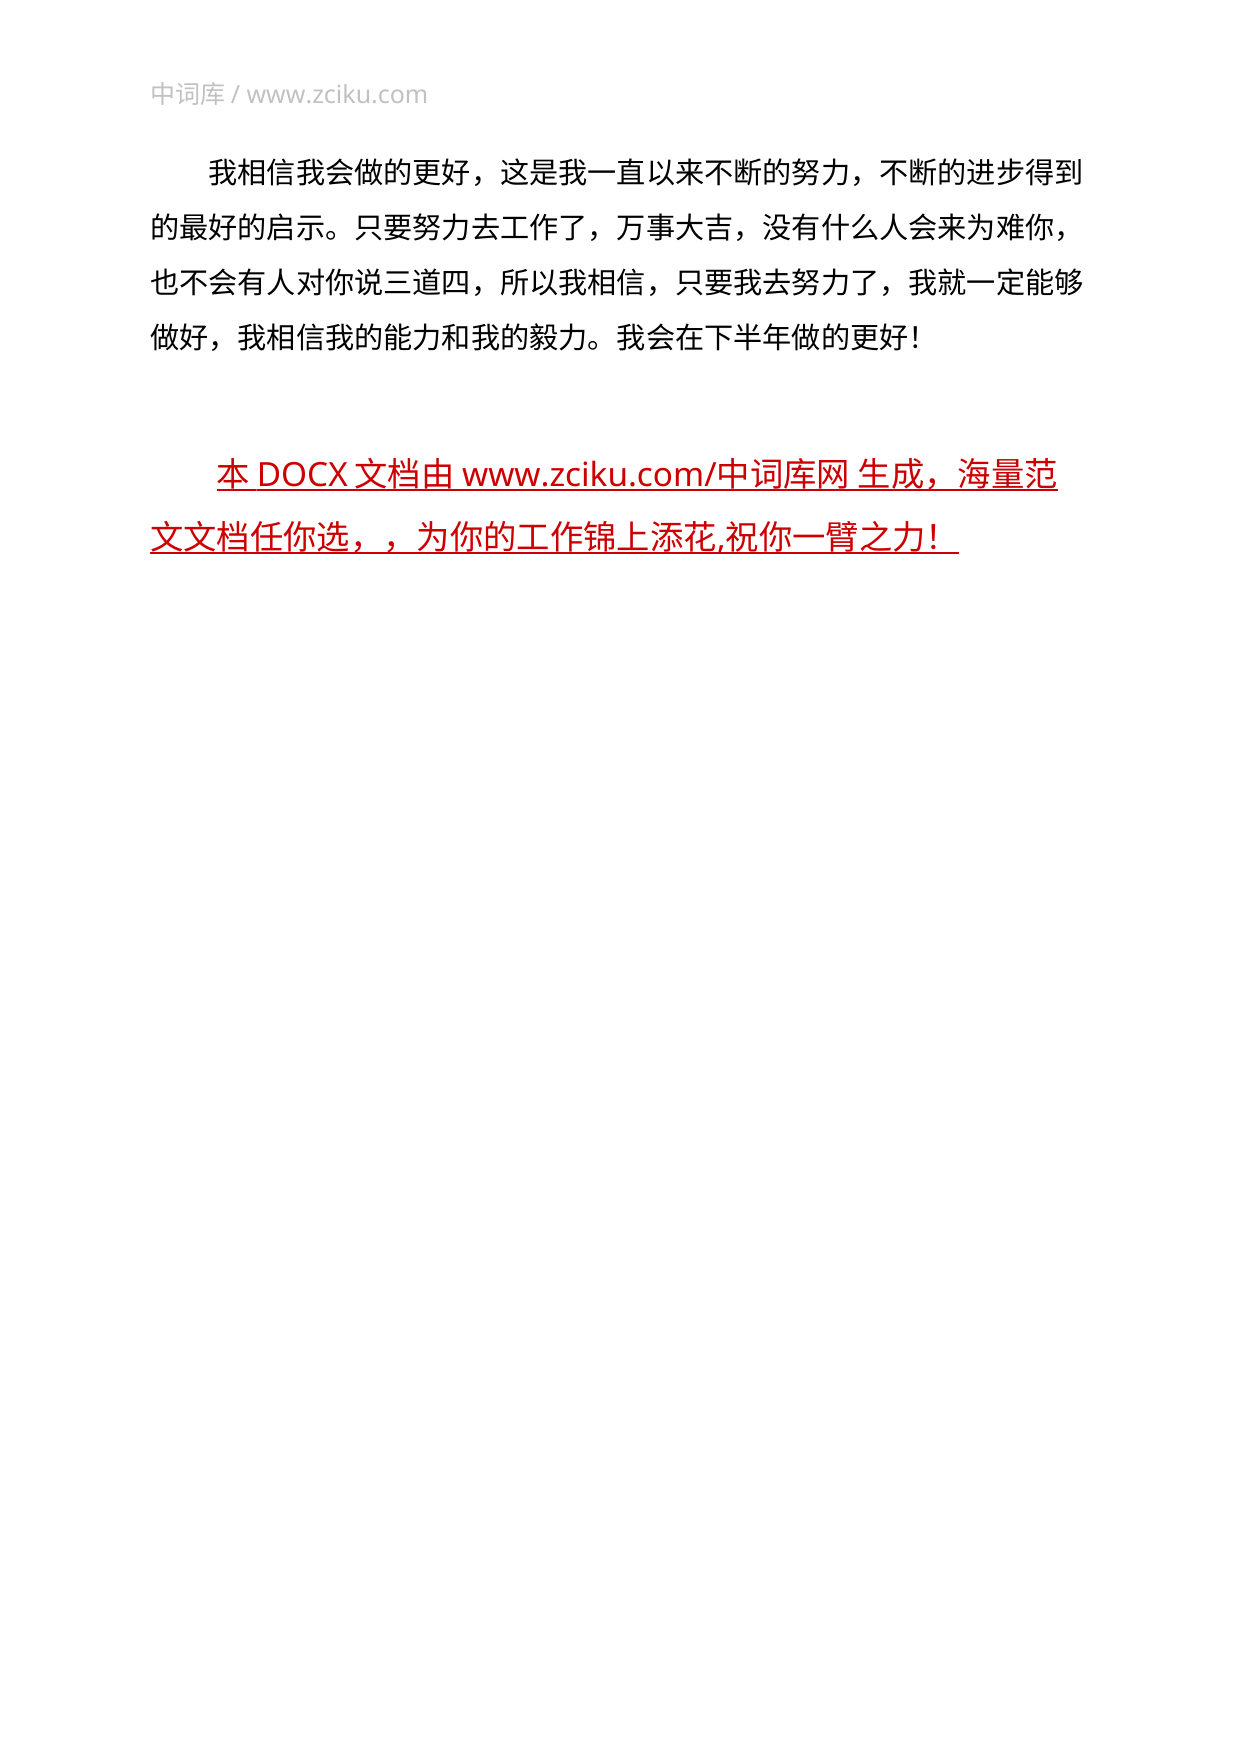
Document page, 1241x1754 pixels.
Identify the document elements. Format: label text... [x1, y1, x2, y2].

text 我相信我会做的更好，这是我一直以来不断的努力，不断的进步得到的最好的启示。只要努力去工作了，万事大吉，没有什么人会来为难你，也不会有人对你说三道四，所以我相信，只要我去努力了，我就一定能够做好，我相信我的能力和我的毅力。我会在下半年做的更好！ [150, 150, 1090, 357]
text 本DOCX文档由 www.zciku.com/中词库网 生成，海量范文文档任你选，，为你的工作锦上添花,祝你一臂之力！ [150, 448, 1090, 559]
